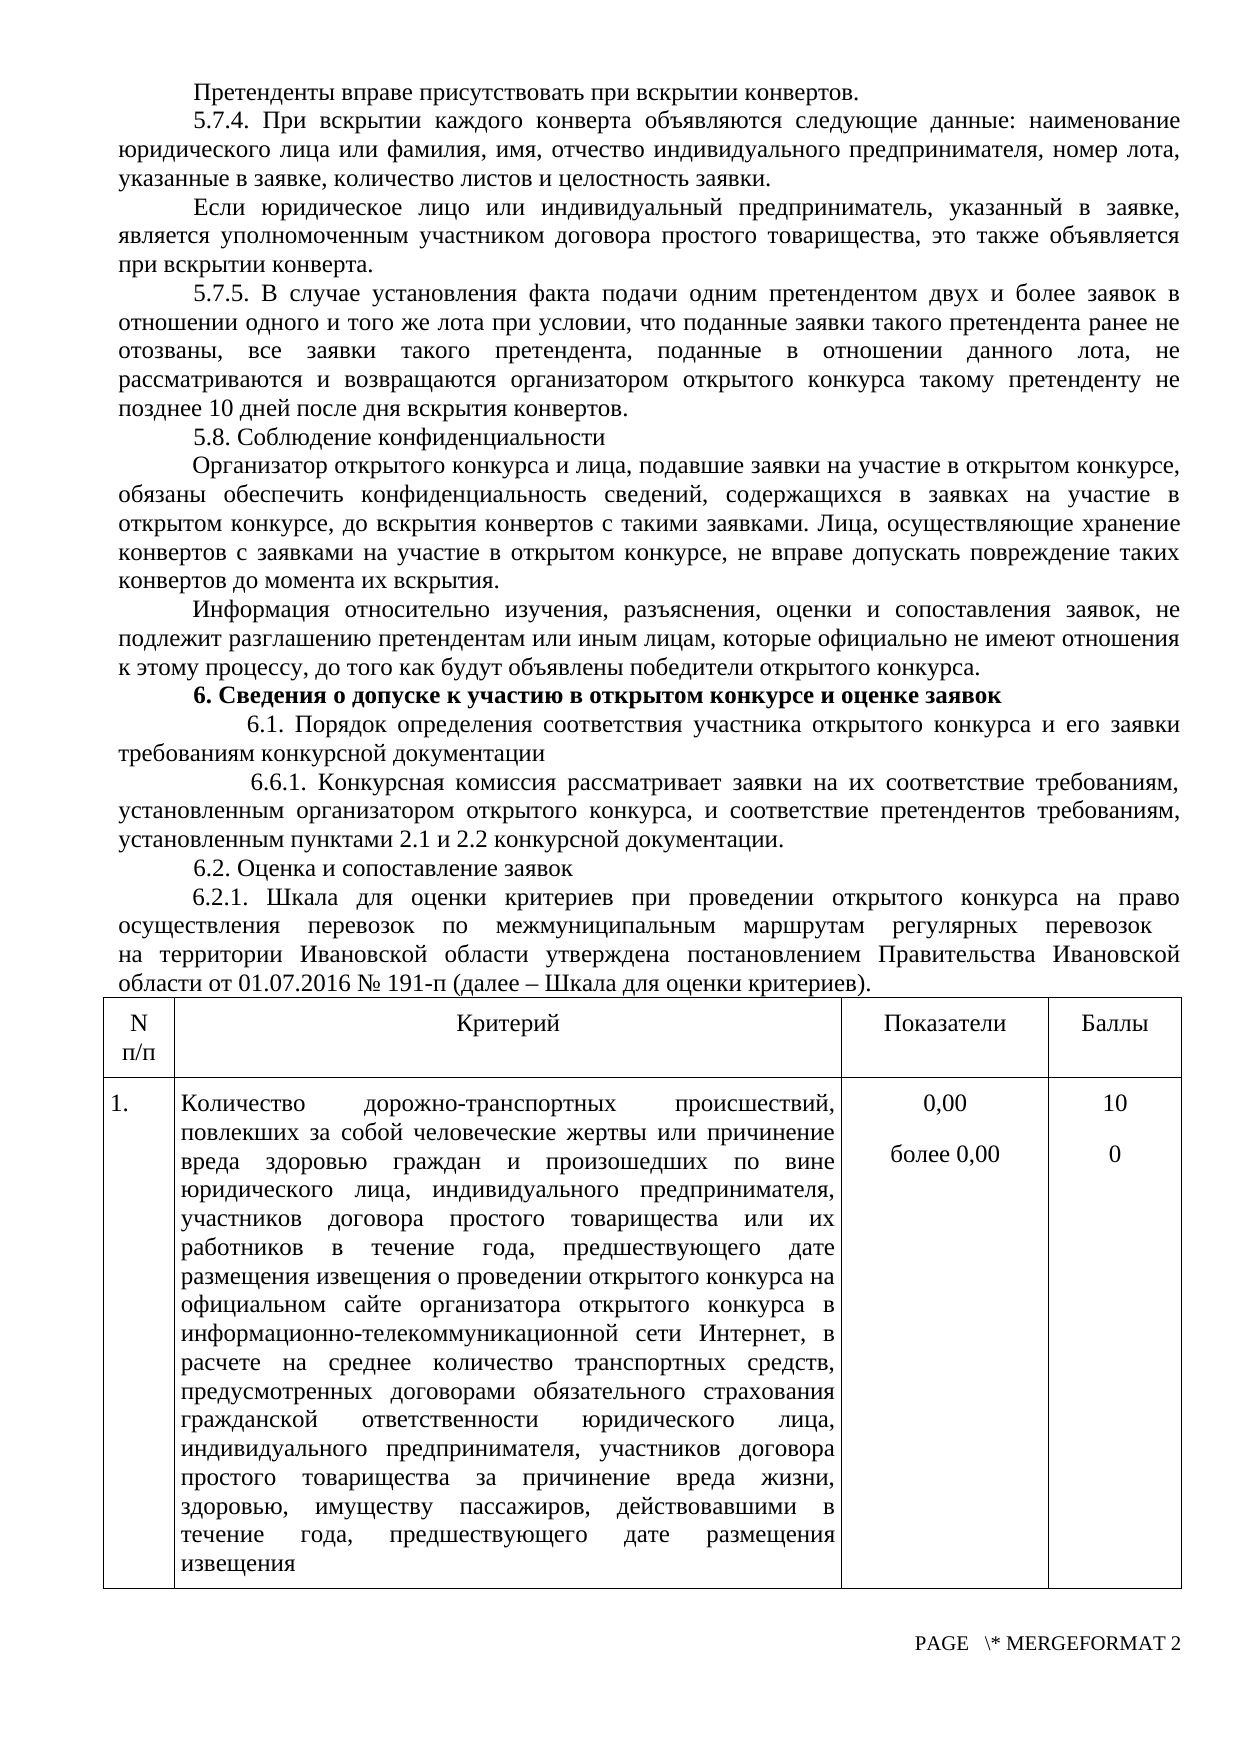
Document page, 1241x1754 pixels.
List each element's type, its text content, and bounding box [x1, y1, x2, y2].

text 6.1. Порядок определения соответствия участника открытого конкурса и его заявки требованиям конкурсной документации [118, 709, 1181, 767]
text 5.7.4. При вскрытии каждого конверта объявляются следующие данные: наименование юридического лица или фамилия, имя, отчество индивидуального предпринимателя, номер лота, указанные в заявке, количество листов и целостность заявки. [118, 106, 1181, 192]
text 6.2. Оценка и сопоставление заявок [118, 853, 1181, 882]
table_header Критерий [175, 998, 841, 1077]
table_header N п/п [104, 998, 174, 1077]
table_header Показатели [842, 998, 1048, 1077]
text Организатор открытого конкурса и лица, подавшие заявки на участие в открытом конкурсе, обязаны обеспечить конфиденциальность сведений, содержащихся в заявках на участие в открытом конкурсе, до вскрытия конвертов с такими заявками. Лица, осуществляющие хранение конвертов с заявками на участие в открытом конкурсе, не вправе допускать повреждение таких конвертов до момента их вскрытия. [118, 451, 1181, 594]
table_cell 0,00 [842, 1078, 1048, 1128]
table_cell 10 [1049, 1078, 1181, 1128]
text 5.7.5. В случае установления факта подачи одним претендентом двух и более заявок в отношении одного и того же лота при условии, что поданные заявки такого претендента ранее не отозваны, все заявки такого претендента, поданные в отношении данного лота, не рассматриваются и возвращаются организатором открытого конкурса такому претенденту не позднее 10 дней после дня вскрытия конвертов. [118, 278, 1181, 422]
text 6.2.1. Шкала для оценки критериев при проведении открытого конкурса на право осуществления перевозок по межмуниципальным маршрутам регулярных перевозок на территории Ивановской области утверждена постановлением Правительства Ивановской области от 01.07.2016 № 191-п (далее – Шкала для оценки критериев). [118, 882, 1181, 997]
table_cell Количество дорожно-транспортных происшествий, повлекших за собой человеческие жертвы или причинение вреда здоровью граждан и произошедших по вине юридического лица, индивидуального предпринимателя, участников договора простого товарищества или их работников в течение года, предшествующего дате размещения извещения о проведении открытого конкурса на официальном сайте организатора открытого конкурса в информационно-телекоммуникационной сети Интернет, в расчете на среднее количество транспортных средств, предусмотренных договорами обязательного страхования гражданской ответственности юридического лица, индивидуального предпринимателя, участников договора простого товарищества за причинение вреда жизни, здоровью, имуществу пассажиров, действовавшими в течение года, предшествующего дате размещения извещения [175, 1078, 841, 1588]
text Претенденты вправе присутствовать при вскрытии конвертов. [118, 77, 1181, 106]
table_header Баллы [1049, 998, 1181, 1077]
text Информация относительно изучения, разъяснения, оценки и сопоставления заявок, не подлежит разглашению претендентам или иным лицам, которые официально не имеют отношения к этому процессу, до того как будут объявлены победители открытого конкурса. [118, 594, 1181, 681]
table_cell 0 [1049, 1128, 1181, 1588]
text 5.8. Соблюдение конфиденциальности [118, 422, 1181, 451]
text Если юридическое лицо или индивидуальный предприниматель, указанный в заявке, является уполномоченным участником договора простого товарищества, это также объявляется при вскрытии конверта. [118, 192, 1181, 278]
table_cell более 0,00 [842, 1128, 1048, 1588]
text 6.6.1. Конкурсная комиссия рассматривает заявки на их соответствие требованиям, установленным организатором открытого конкурса, и соответствие претендентов требованиям, установленным пунктами 2.1 и 2.2 конкурсной документации. [118, 767, 1181, 853]
table_cell 1. [104, 1078, 174, 1588]
text 6. Сведения о допуске к участию в открытом конкурсе и оценке заявок [118, 681, 1181, 709]
